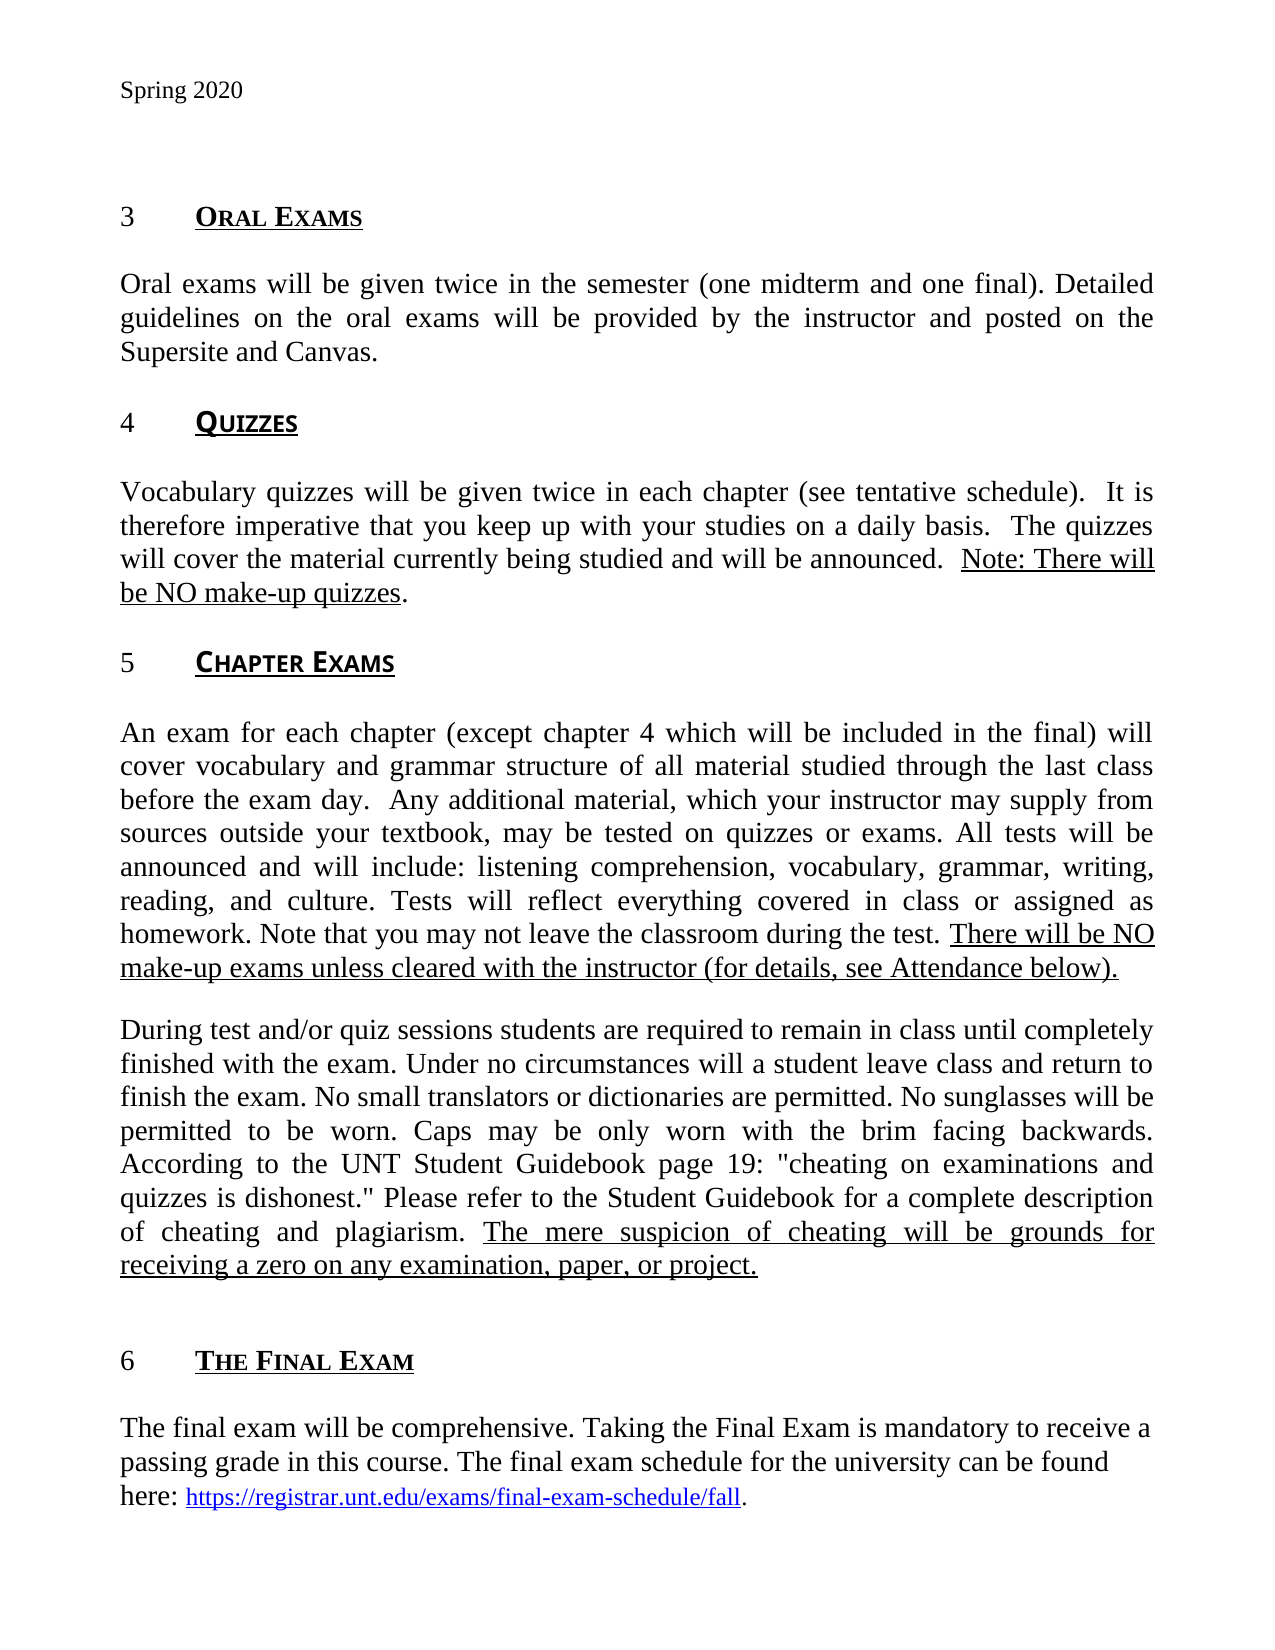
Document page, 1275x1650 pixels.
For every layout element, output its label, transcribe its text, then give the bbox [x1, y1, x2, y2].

text An exam for each chapter (except chapter 4 which will be included in the final) will cover vocabulary and grammar structure of all material studied through the last class before the exam day. Any additional material, which your instructor may supply from sources outside your textbook, may be tested on quizzes or exams. All tests will be announced and will include: listening comprehension, vocabulary, grammar, writing, reading, and culture. Tests will reflect everything covered in class or assigned as homework. Note that you may not leave the classroom during the test. There will be NO make-up exams unless cleared with the instructor (for details, see Attendance below). [120, 715, 1155, 983]
text Oral exams will be given twice in the semester (one midterm and one final). Detailed guidelines on the oral exams will be provided by the instructor and posted on the Supersite and Canvas. [120, 267, 1155, 367]
text The final exam will be comprehensive. Taking the Final Exam is mandatory to receive a passing grade in this course. The final exam schedule for the university can be found here: https://registrar.unt.edu/exams/final-exam-schedule/fall. [120, 1411, 1155, 1511]
text 6 The Final Exam [120, 1343, 1155, 1377]
text Vocabulary quizzes will be given twice in each chapter (see tentative schedule). It is therefore imperative that you keep up with your studies on a daily basis. The quizzes will cover the material currently being studied and will be announced. Note: There will be NO make-up quizzes. [120, 474, 1155, 608]
text 3 Oral Exams [120, 199, 1155, 233]
text 4 Quizzes [120, 401, 1155, 441]
text During test and/or quiz sessions students are required to remain in class until completely finished with the exam. Under no circumstances will a student leave class and return to finish the exam. No small translators or dictionaries are permitted. No sunglasses will be permitted to be worn. Caps may be only worn with the brim facing backwards. According to the UNT Student Guidebook page 19: "cheating on examinations and quizzes is dishonest." Please refer to the Student Guidebook for a complete description of cheating and plagiarism. The mere suspicion of cheating will be grounds for receiving a zero on any examination, paper, or project. [120, 1012, 1155, 1281]
text 5 Chapter Exams [120, 642, 1155, 681]
